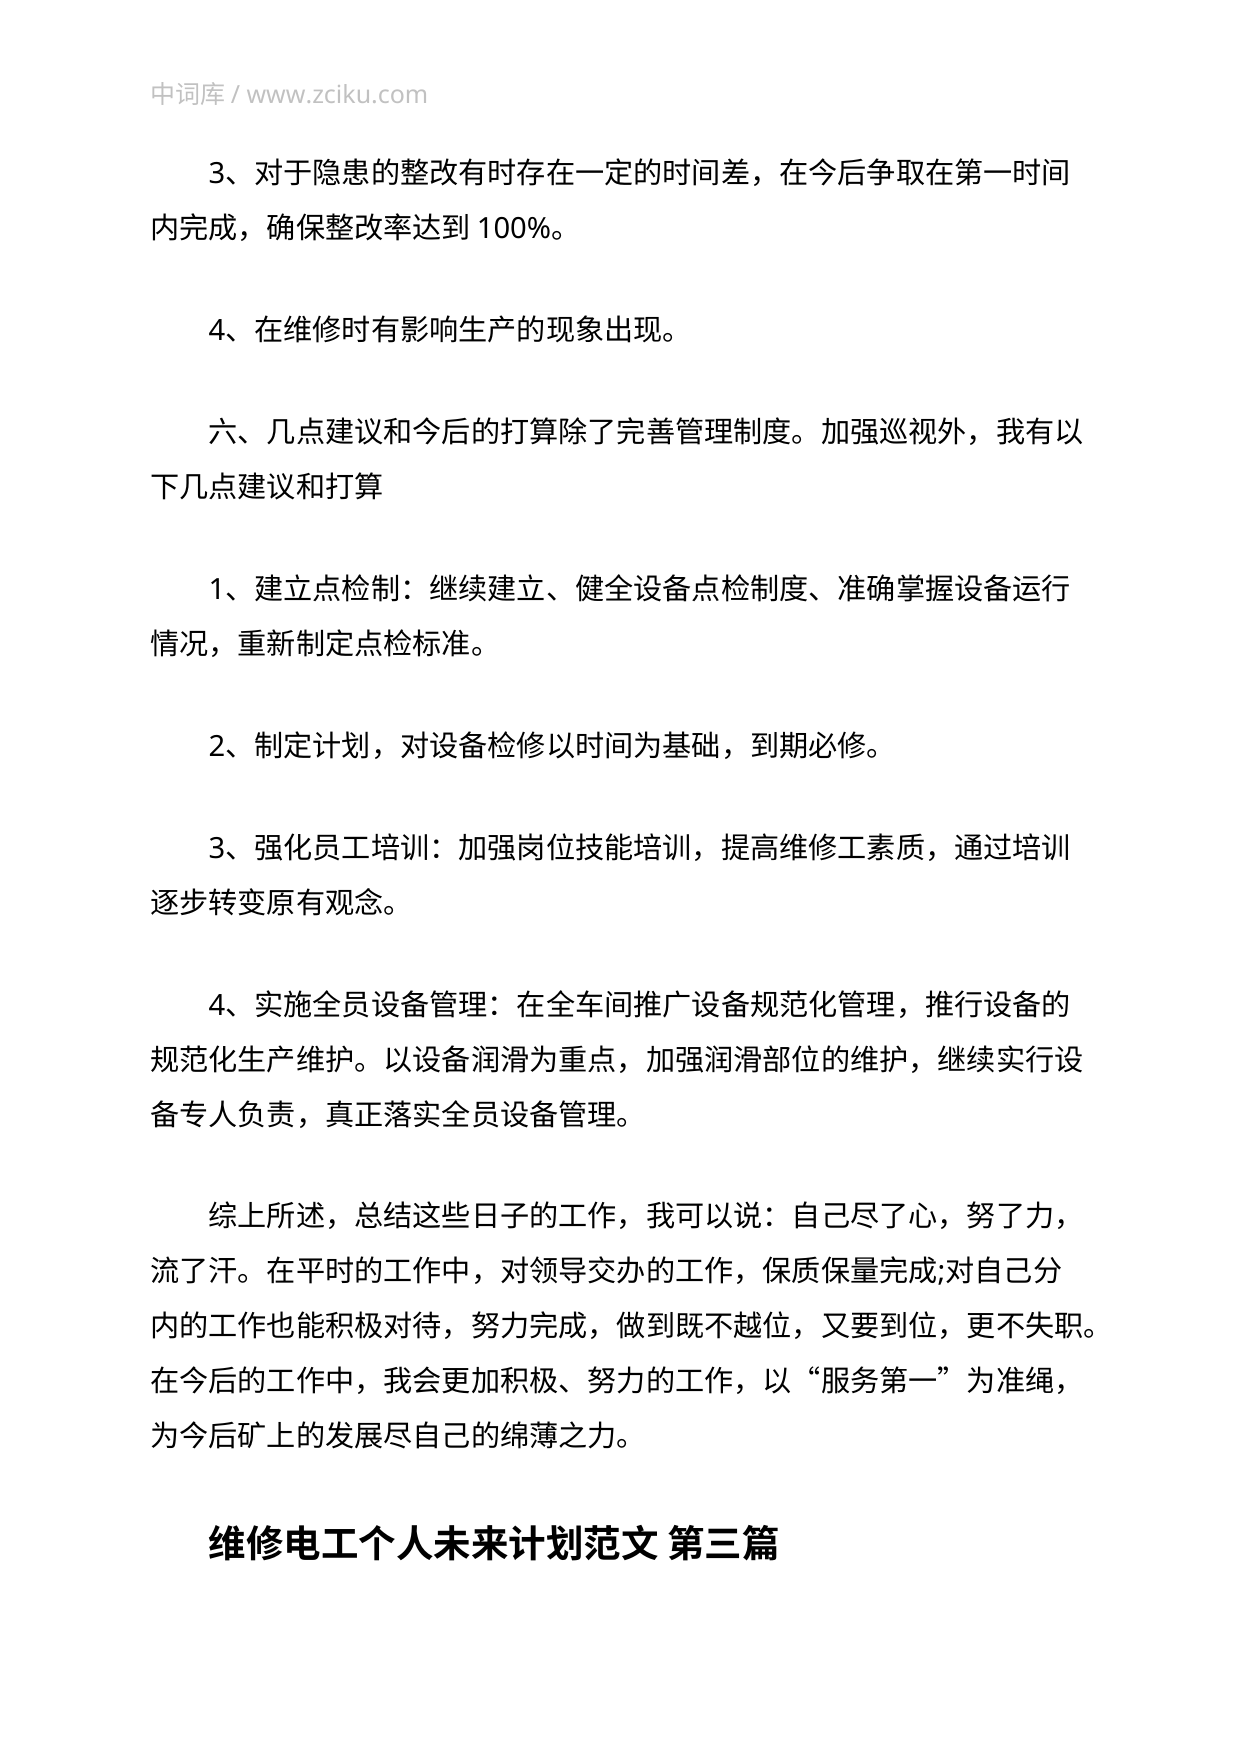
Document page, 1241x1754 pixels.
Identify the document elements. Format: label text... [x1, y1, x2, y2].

text 维修电工个人未来计划范文 第三篇 [150, 1514, 1090, 1568]
text 2、制定计划，对设备检修以时间为基础，到期必修。 [150, 722, 1090, 765]
text 综上所述，总结这些日子的工作，我可以说：自己尽了心，努了力，流了汗。在平时的工作中，对领导交办的工作，保质保量完成;对自己分内的工作也能积极对待，努力完成，做到既不越位，又要到位，更不失职。在今后的工作中，我会更加积极、努力的工作，以“服务第一”为准绳，为今后矿上的发展尽自己的绵薄之力。 [150, 1193, 1090, 1455]
text 3、对于隐患的整改有时存在一定的时间差，在今后争取在第一时间内完成，确保整改率达到100%。 [150, 150, 1090, 247]
text 3、强化员工培训：加强岗位技能培训，提高维修工素质，通过培训逐步转变原有观念。 [150, 824, 1090, 922]
text 4、实施全员设备管理：在全车间推广设备规范化管理，推行设备的规范化生产维护。以设备润滑为重点，加强润滑部位的维护，继续实行设备专人负责，真正落实全员设备管理。 [150, 981, 1090, 1133]
text 1、建立点检制：继续建立、健全设备点检制度、准确掌握设备运行情况，重新制定点检标准。 [150, 566, 1090, 663]
text 4、在维修时有影响生产的现象出现。 [150, 307, 1090, 349]
text 六、几点建议和今后的打算除了完善管理制度。加强巡视外，我有以下几点建议和打算 [150, 409, 1090, 506]
